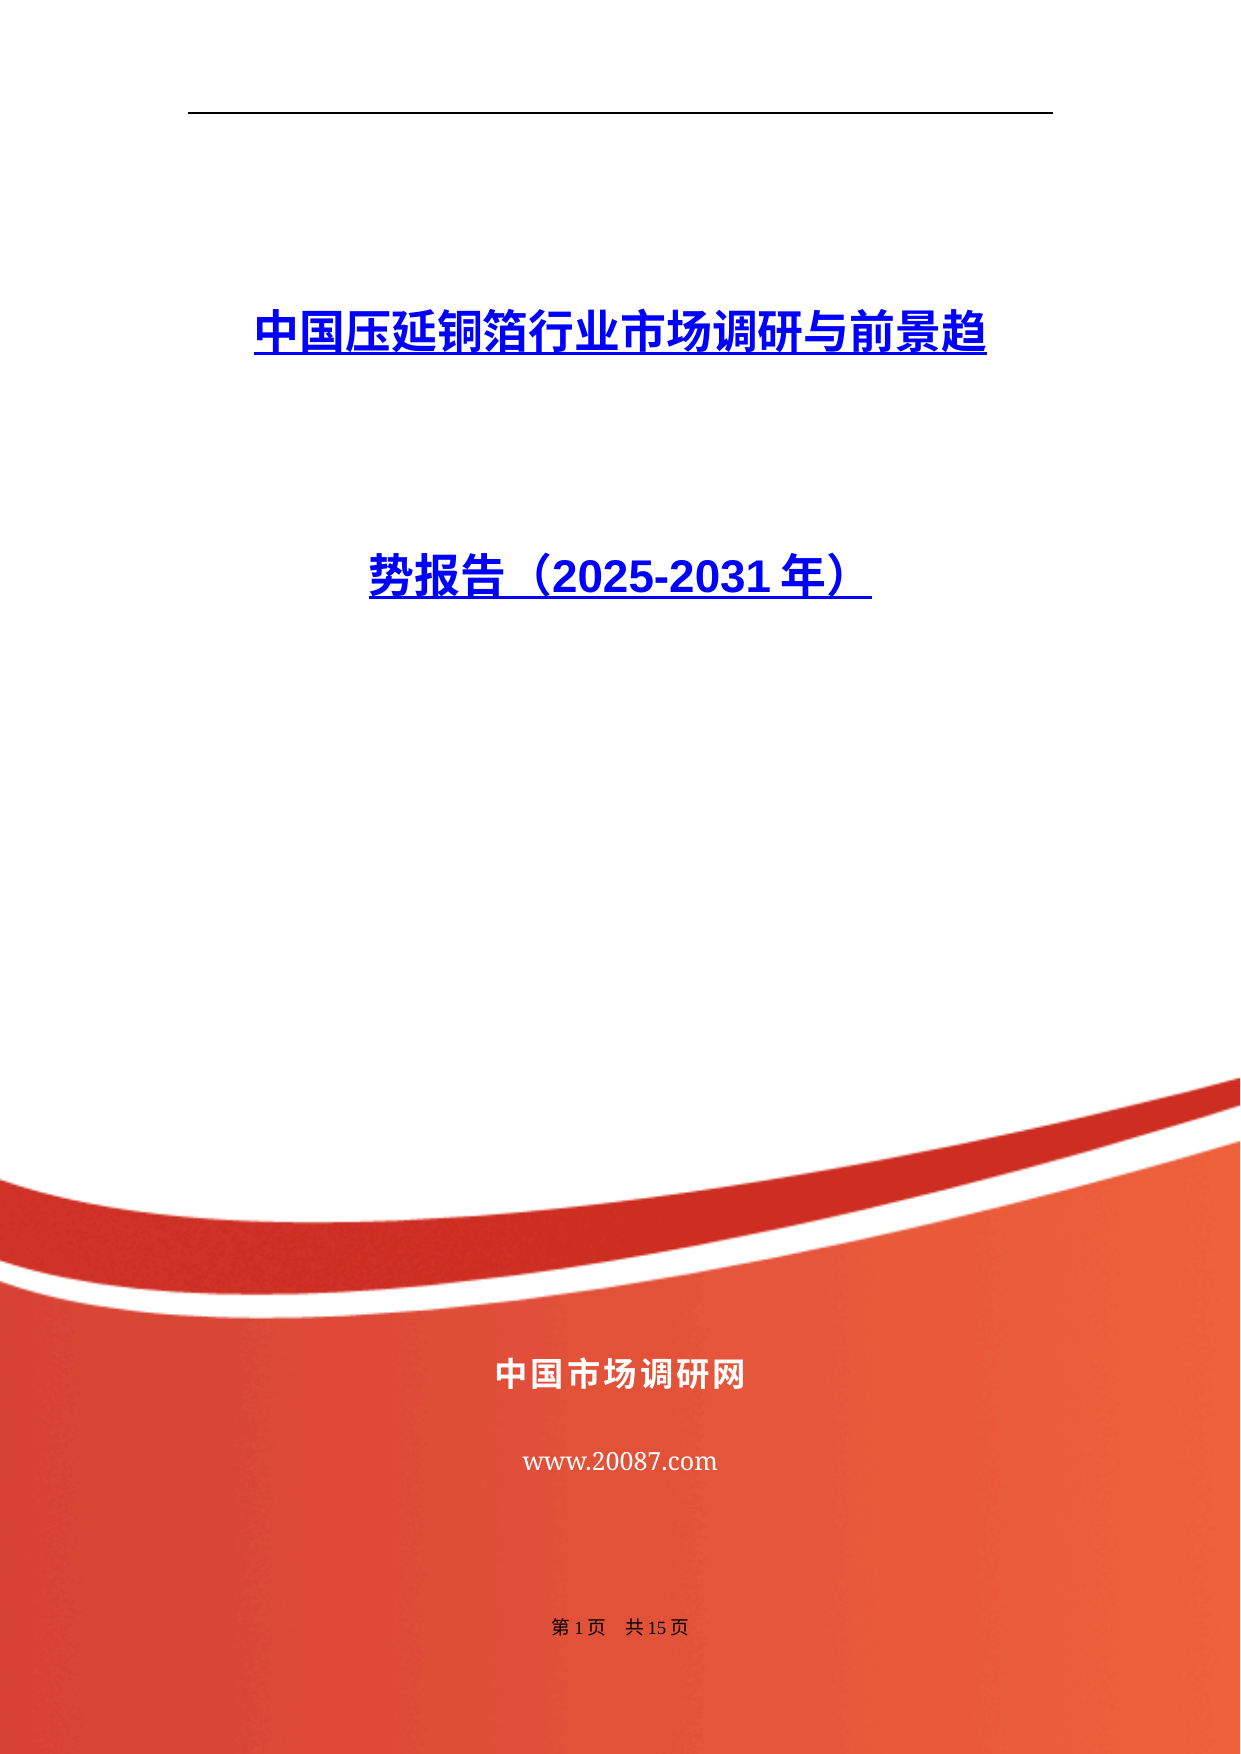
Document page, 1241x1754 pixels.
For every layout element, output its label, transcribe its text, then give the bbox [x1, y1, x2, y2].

subtitle 中国市场调研网 [187, 1339, 1053, 1404]
table_header 中国压延铜箔行业市场调研与前景趋势报告（2025-2031年） [188, 207, 1053, 773]
picture [0, 1006, 1241, 1754]
text www.20087.com [187, 1428, 1053, 1493]
